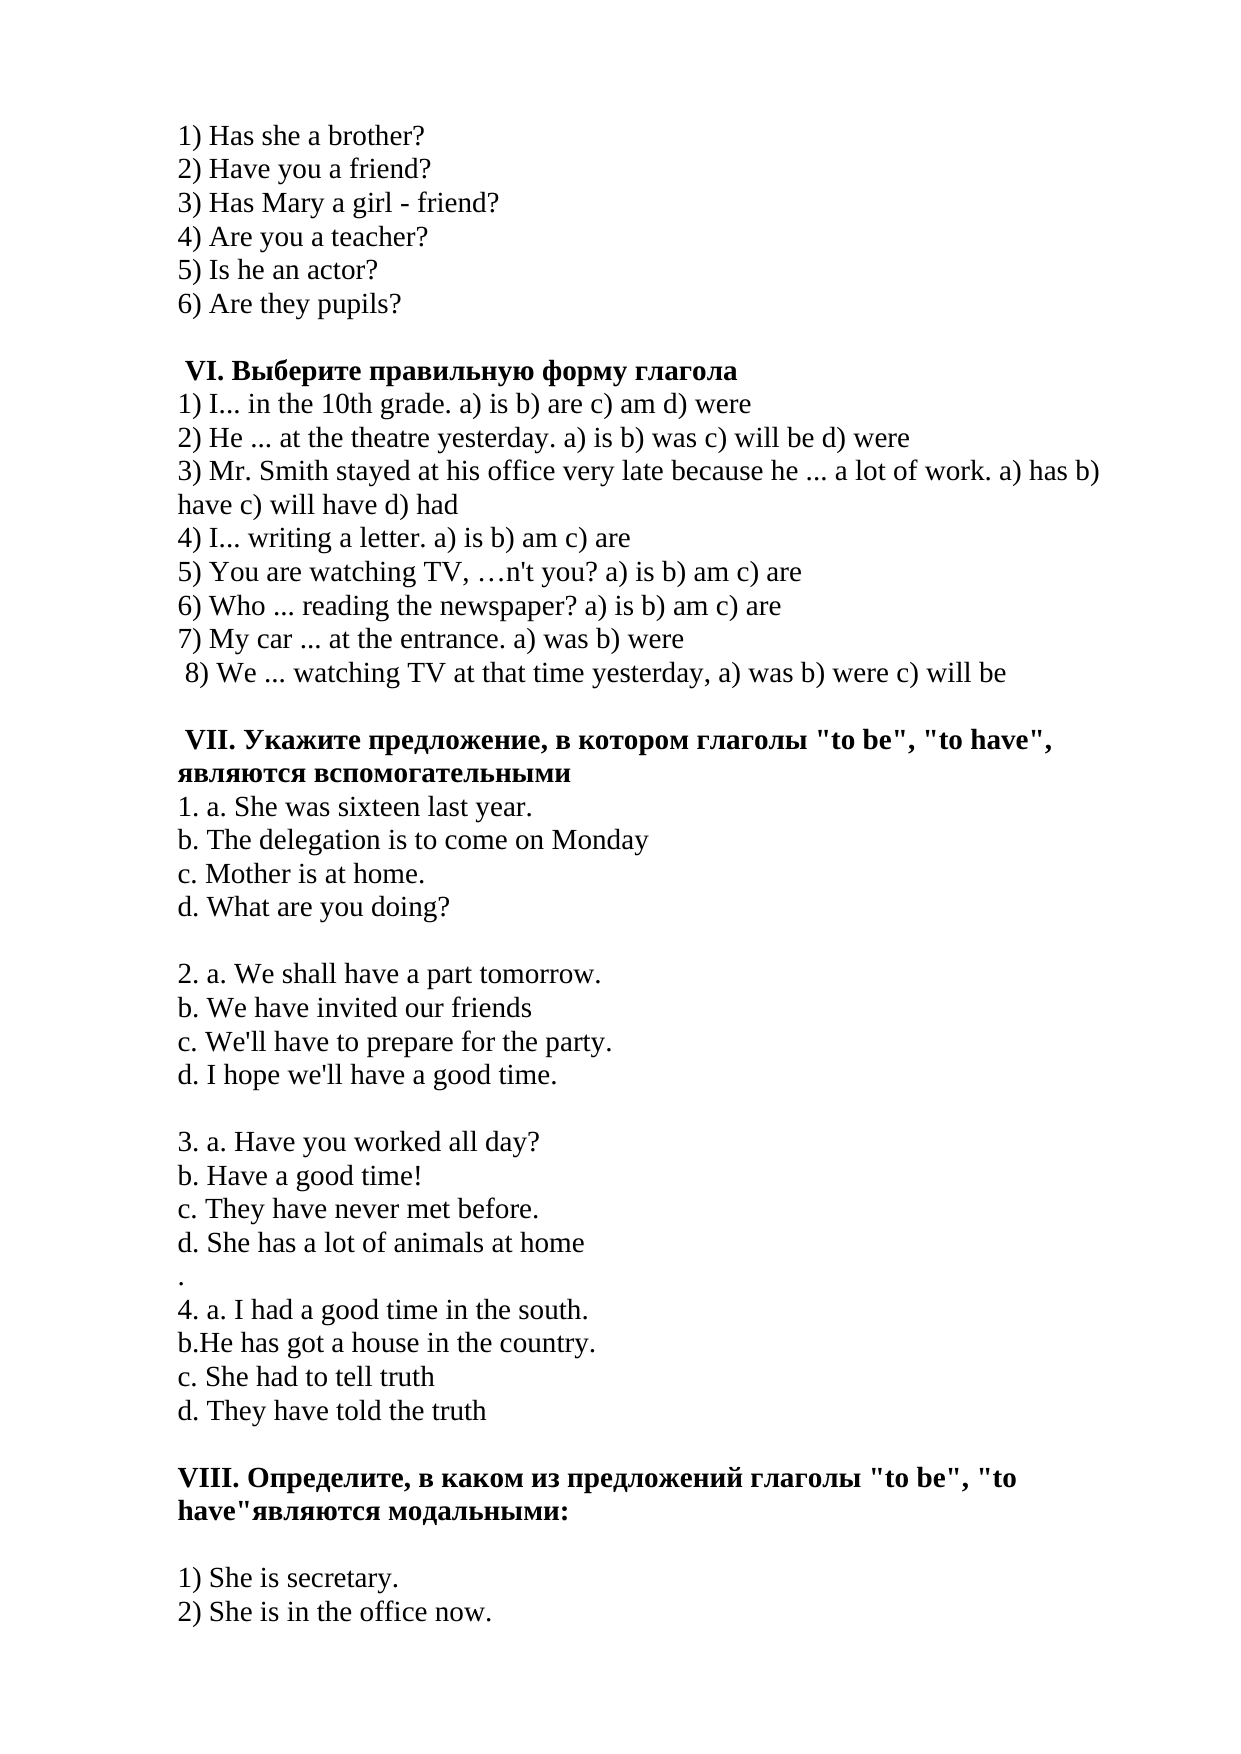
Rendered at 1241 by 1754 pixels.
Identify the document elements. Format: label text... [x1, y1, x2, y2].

text VI. Выберите правильную форму глагола 1) I... in the 10th grade. a) is b) are c) am d) were 2) He ... at the theatre yesterday. a) is b) was c) will be d) were 3) Mr. Smith stayed at his office very late because he ... a lot of work. a) has b) have c) will have d) had 4) I... writing a letter. a) is b) am c) are 5) You are watching TV, …n't you? a) is b) am c) are 6) Who ... reading the newspaper? a) is b) am c) are 7) My car ... at the entrance. a) was b) were [177, 319, 1152, 655]
text 1) She is secretary. [177, 1527, 1152, 1594]
text 2. a. We shall have a part tomorrow. b. We have invited our friends c. We'll have to prepare for the party. d. I hope we'll have a good time. [177, 923, 1152, 1091]
text 3. a. Have you worked all day? b. Have a good time! c. They have never met before. d. She has a lot of animals at home [177, 1091, 1152, 1258]
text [177, 118, 1152, 286]
text 6) Are they pupils? [177, 286, 1152, 319]
text 2) She is in the office now. [177, 1594, 1152, 1627]
text VIII. Определите, в каком из предложений глаголы "to be", "to have"являются модальными: [177, 1426, 1152, 1527]
text 8) We ... watching TV at that time yesterday, a) was b) were c) will be VII. Укажите предложение, в котором глаголы "to be", "to have", являются вспомогательными 1. a. She was sixteen last year. b. The delegation is to come on Monday c. Mother is at home. d. What are you doing? [177, 655, 1152, 923]
text . 4. a. I had a good time in the south. b.He has got a house in the country. c. She had to tell truth d. They have told the truth [177, 1258, 1152, 1426]
